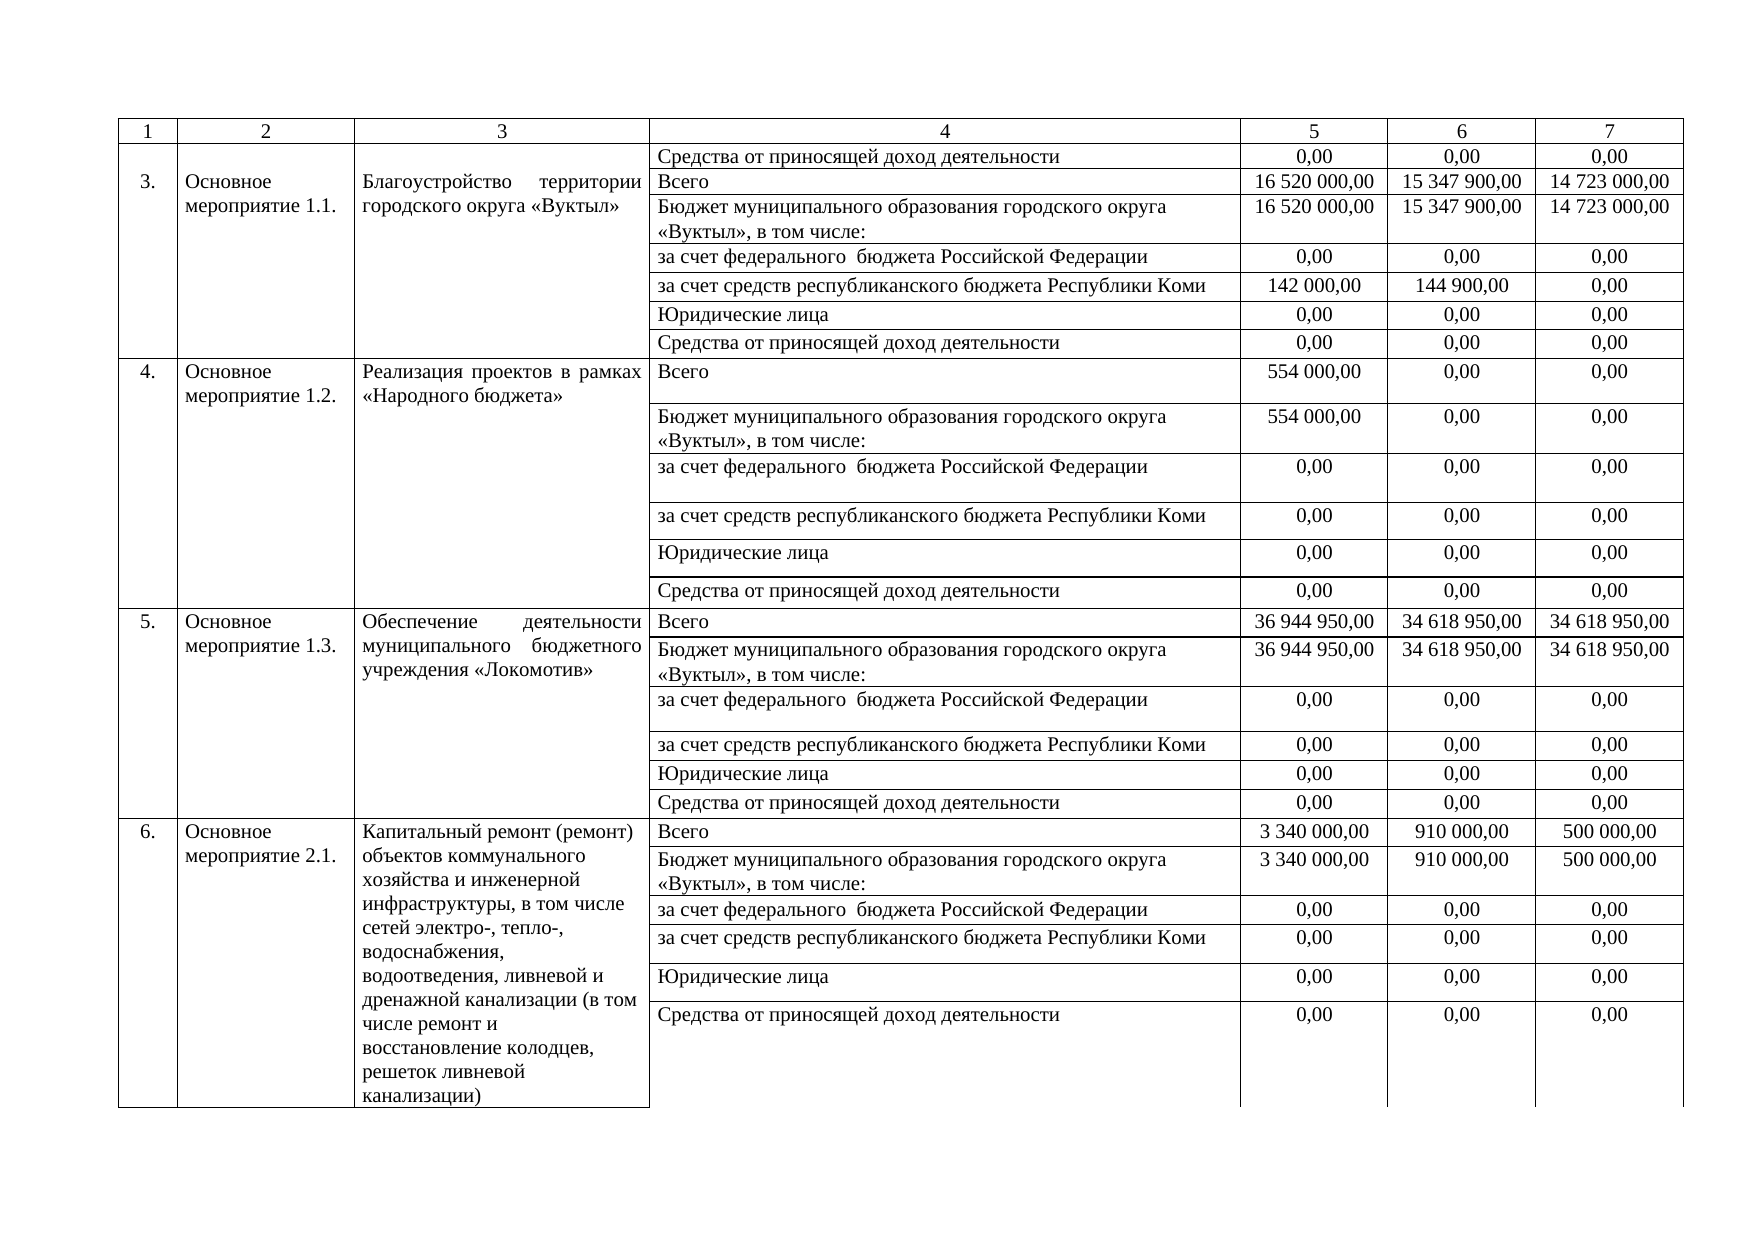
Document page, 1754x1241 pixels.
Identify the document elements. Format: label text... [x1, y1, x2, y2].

table_cell 5. [119, 609, 177, 817]
table_cell Обеспечение деятельности муниципального бюджетного учреждения «Локомотив» [355, 609, 649, 817]
table_cell 0,00 [1388, 761, 1535, 789]
table_header 3 [355, 119, 649, 143]
table_cell 0,00 [1536, 687, 1683, 731]
table_cell 0,00 [1536, 578, 1683, 608]
table_cell 3. [119, 168, 177, 358]
table_cell 0,00 [1388, 790, 1535, 817]
table_cell 16 520 000,00 [1241, 195, 1387, 243]
table_cell за счет средств республиканского бюджета Республики Коми [650, 503, 1240, 539]
table_cell 0,00 [1388, 1002, 1535, 1107]
table_cell 0,00 [1536, 1002, 1683, 1107]
table_cell 554 000,00 [1241, 404, 1387, 452]
table_cell Средства от приносящей доход деятельности [650, 790, 1240, 817]
table_cell 0,00 [1536, 540, 1683, 576]
table_cell 0,00 [1241, 687, 1387, 731]
table_cell 0,00 [1388, 896, 1535, 924]
table_cell 0,00 [1388, 359, 1535, 403]
table_cell Средства от приносящей доход деятельности [650, 1002, 1240, 1107]
table_cell 0,00 [1388, 540, 1535, 576]
table_header 7 [1536, 119, 1683, 143]
table_cell 36 944 950,00 [1241, 609, 1387, 636]
table_cell Бюджет муниципального образования городского округа «Вуктыл», в том числе: [650, 638, 1240, 686]
table_cell 0,00 [1388, 925, 1535, 963]
table_header 6 [1388, 119, 1535, 143]
table_cell Средства от приносящей доход деятельности [650, 144, 1240, 168]
table_cell 0,00 [1241, 1002, 1387, 1107]
table_cell 910 000,00 [1388, 847, 1535, 895]
table_cell 4. [119, 359, 177, 608]
table_cell 15 347 900,00 [1388, 169, 1535, 193]
table_cell Основное мероприятие 1.3. [178, 609, 354, 817]
table_cell 0,00 [1536, 302, 1683, 329]
table_cell Бюджет муниципального образования городского округа «Вуктыл», в том числе: [650, 847, 1240, 895]
table_cell 14 723 000,00 [1536, 195, 1683, 243]
table_header 1 [119, 119, 177, 143]
table_cell 0,00 [1536, 964, 1683, 1001]
table_cell 0,00 [1536, 404, 1683, 452]
table_cell 0,00 [1536, 503, 1683, 539]
table_cell 0,00 [1241, 925, 1387, 963]
table_cell Всего [650, 359, 1240, 403]
table_cell 34 618 950,00 [1536, 638, 1683, 686]
table_cell 0,00 [1388, 578, 1535, 608]
table_cell 910 000,00 [1388, 819, 1535, 846]
table_cell 0,00 [1241, 302, 1387, 329]
table_cell 0,00 [1241, 503, 1387, 539]
table_cell 0,00 [1388, 144, 1535, 168]
table_header 5 [1241, 119, 1387, 143]
table_cell 0,00 [1241, 454, 1387, 502]
table_cell 0,00 [1388, 732, 1535, 760]
table_cell Капитальный ремонт (ремонт) объектов коммунального хозяйства и инженерной инфраструктуры, в том числе сетей электро-, тепло-, водоснабжения, водоотведения, ливневой и дренажной канализации (в том числе ремонт и восстановление колодцев, решеток ливневой канализации) [355, 819, 649, 1107]
table_cell Средства от приносящей доход деятельности [650, 330, 1240, 358]
table_cell Всего [650, 609, 1240, 636]
table_cell Юридические лица [650, 964, 1240, 1001]
table_cell 6. [119, 819, 177, 1107]
table_cell за счет федерального бюджета Российской Федерации [650, 454, 1240, 502]
table_cell 15 347 900,00 [1388, 195, 1535, 243]
table_cell 0,00 [1388, 964, 1535, 1001]
table_cell за счет федерального бюджета Российской Федерации [650, 244, 1240, 272]
table_cell 0,00 [1536, 330, 1683, 358]
table_cell 0,00 [1241, 144, 1387, 168]
table_cell 34 618 950,00 [1388, 609, 1535, 636]
table_cell 144 900,00 [1388, 273, 1535, 301]
table_cell 34 618 950,00 [1388, 638, 1535, 686]
table_cell 0,00 [1388, 302, 1535, 329]
table_cell 0,00 [1536, 273, 1683, 301]
table_cell Основное мероприятие 2.1. [178, 819, 354, 1107]
table_cell Благоустройство территории городского округа «Вуктыл» [355, 168, 649, 358]
table_cell Бюджет муниципального образования городского округа «Вуктыл», в том числе: [650, 404, 1240, 452]
table_cell Бюджет муниципального образования городского округа «Вуктыл», в том числе: [650, 195, 1240, 243]
table_cell 0,00 [1536, 359, 1683, 403]
table_cell 0,00 [1241, 244, 1387, 272]
table_cell 0,00 [1241, 896, 1387, 924]
table_cell Реализация проектов в рамках «Народного бюджета» [355, 359, 649, 608]
table_cell 0,00 [1388, 330, 1535, 358]
table_cell 0,00 [1536, 144, 1683, 168]
table_cell 142 000,00 [1241, 273, 1387, 301]
table_cell 0,00 [1388, 454, 1535, 502]
table_cell 0,00 [1241, 732, 1387, 760]
table_cell Всего [650, 169, 1240, 193]
table_cell 3 340 000,00 [1241, 819, 1387, 846]
table_cell 0,00 [1536, 925, 1683, 963]
table_cell 0,00 [1241, 330, 1387, 358]
table_cell 0,00 [1536, 761, 1683, 789]
table_cell 0,00 [1536, 790, 1683, 817]
table_cell 16 520 000,00 [1241, 169, 1387, 193]
table_cell 0,00 [1241, 540, 1387, 576]
table_cell 554 000,00 [1241, 359, 1387, 403]
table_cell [650, 896, 1240, 924]
table_cell за счет средств республиканского бюджета Республики Коми [650, 273, 1240, 301]
table_cell 500 000,00 [1536, 847, 1683, 895]
table_header 4 [650, 119, 1240, 143]
table_cell за счет средств республиканского бюджета Республики Коми [650, 732, 1240, 760]
table_cell Юридические лица [650, 302, 1240, 329]
table_cell 0,00 [1241, 964, 1387, 1001]
table_cell Всего [650, 819, 1240, 846]
table_cell за счет федерального бюджета Российской Федерации [650, 687, 1240, 731]
table_cell Юридические лица [650, 761, 1240, 789]
table_cell 0,00 [1536, 896, 1683, 924]
table_cell 3 340 000,00 [1241, 847, 1387, 895]
table_cell 0,00 [1388, 503, 1535, 539]
table_cell за счет средств республиканского бюджета Республики Коми [650, 925, 1240, 963]
table_cell 34 618 950,00 [1536, 609, 1683, 636]
table_cell 0,00 [1536, 244, 1683, 272]
table_cell 0,00 [1241, 578, 1387, 608]
table_cell Средства от приносящей доход деятельности [650, 578, 1240, 608]
table_cell 0,00 [1241, 761, 1387, 789]
table_cell 0,00 [1388, 687, 1535, 731]
table_cell Основное мероприятие 1.1. [178, 168, 354, 358]
table_cell 36 944 950,00 [1241, 638, 1387, 686]
table_cell 0,00 [1536, 732, 1683, 760]
table_header 2 [178, 119, 354, 143]
table_cell Основное мероприятие 1.2. [178, 359, 354, 608]
table_cell 0,00 [1388, 244, 1535, 272]
table_cell 0,00 [1536, 454, 1683, 502]
table_cell 500 000,00 [1536, 819, 1683, 846]
table_cell Юридические лица [650, 540, 1240, 576]
table_cell 0,00 [1241, 790, 1387, 817]
table_cell 14 723 000,00 [1536, 169, 1683, 193]
table_cell 0,00 [1388, 404, 1535, 452]
